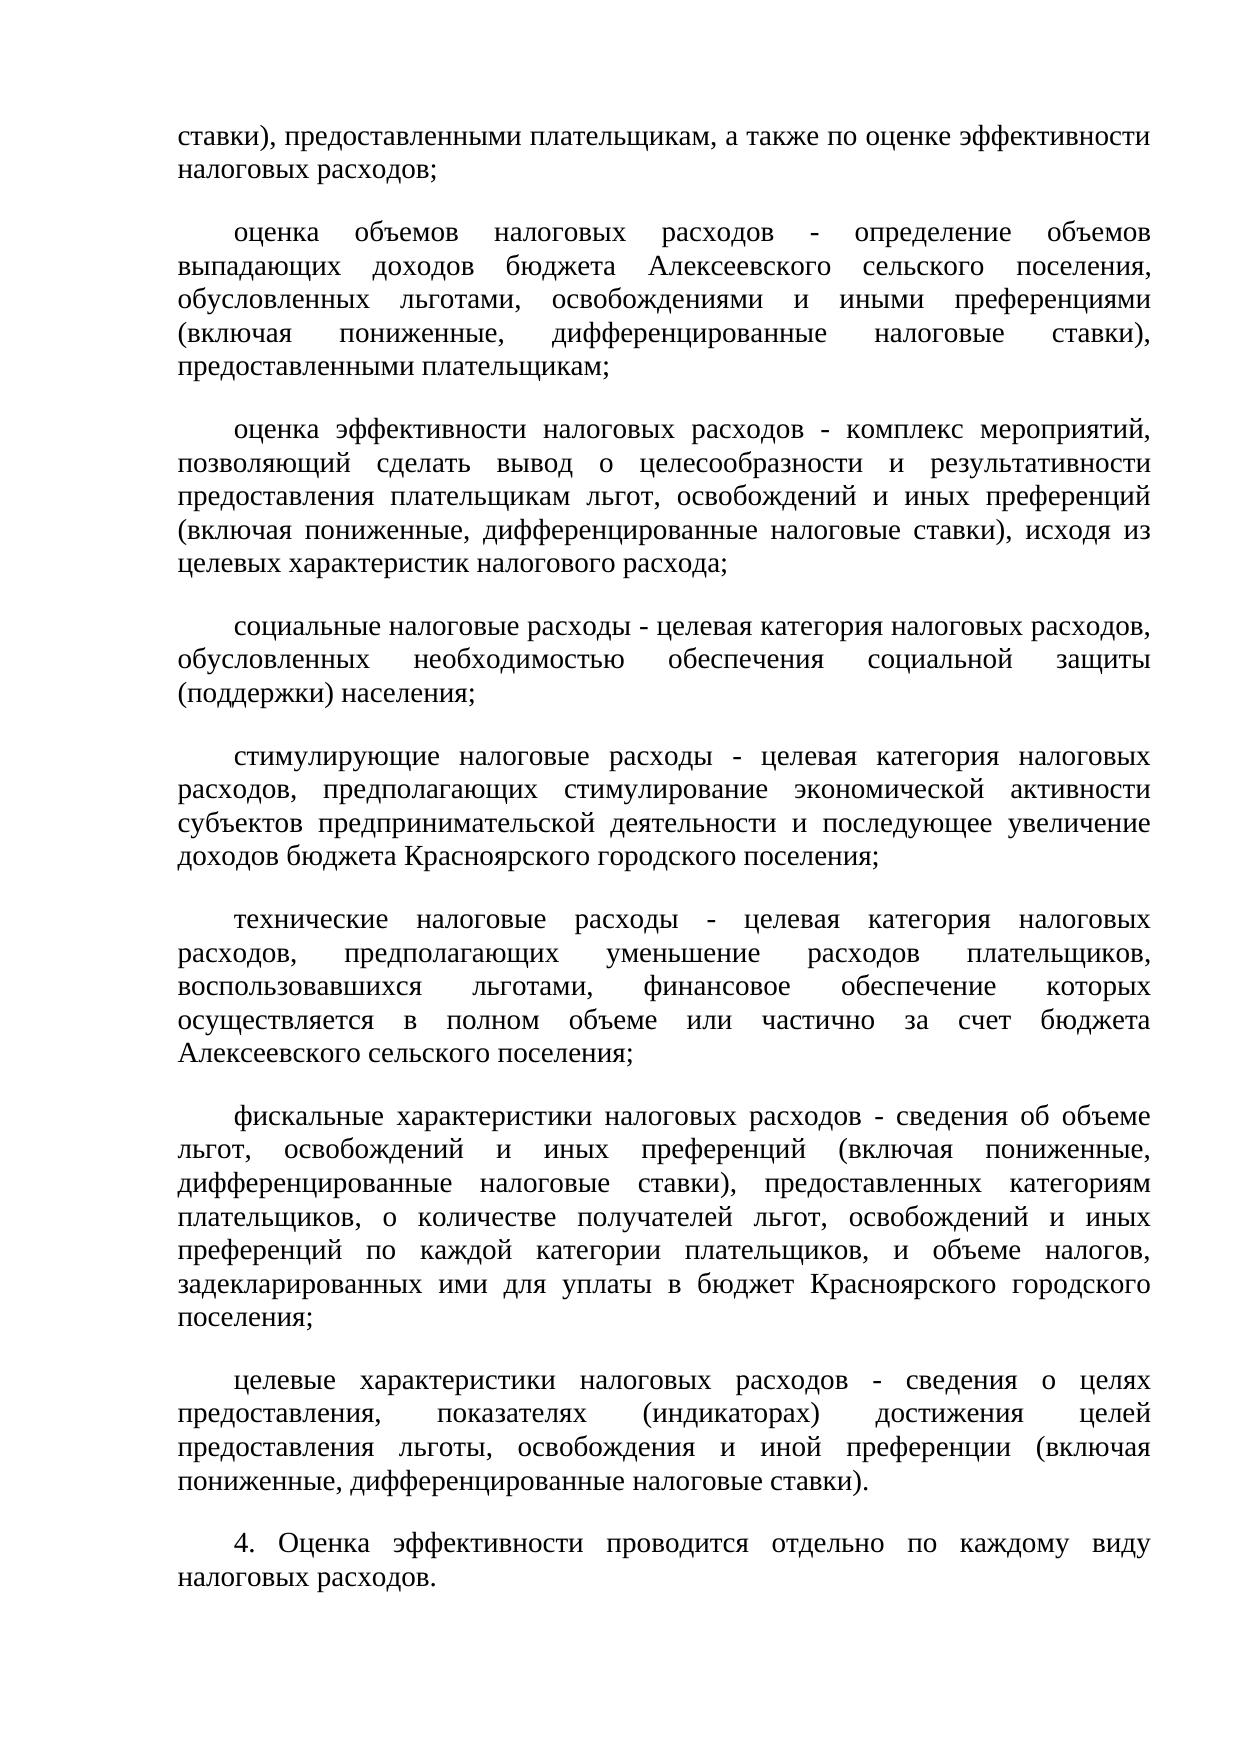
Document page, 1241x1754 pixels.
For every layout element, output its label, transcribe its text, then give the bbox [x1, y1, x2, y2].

text оценка объемов налоговых расходов - определение объемов выпадающих доходов бюджета Алексеевского сельского поселения, обусловленных льготами, освобождениями и иными преференциями (включая пониженные, дифференцированные налоговые ставки), предоставленными плательщикам; [177, 214, 1152, 382]
text социальные налоговые расходы - целевая категория налоговых расходов, обусловленных необходимостью обеспечения социальной защиты (поддержки) населения; [177, 608, 1152, 709]
text целевые характеристики налоговых расходов - сведения о целях предоставления, показателях (индикаторах) достижения целей предоставления льготы, освобождения и иной преференции (включая пониженные, дифференцированные налоговые ставки). [177, 1362, 1152, 1496]
text технические налоговые расходы - целевая категория налоговых расходов, предполагающих уменьшение расходов плательщиков, воспользовавшихся льготами, финансовое обеспечение которых осуществляется в полном объеме или частично за счет бюджета Алексеевского сельского поселения; [177, 901, 1152, 1069]
text фискальные характеристики налоговых расходов - сведения об объеме льгот, освобождений и иных преференций (включая пониженные, дифференцированные налоговые ставки), предоставленных категориям плательщиков, о количестве получателей льгот, освобождений и иных преференций по каждой категории плательщиков, и объеме налогов, задекларированных ими для уплаты в бюджет Красноярского городского поселения; [177, 1098, 1152, 1333]
text 4. Оценка эффективности проводится отдельно по каждому виду налоговых расходов. [177, 1525, 1152, 1592]
text стимулирующие налоговые расходы - целевая категория налоговых расходов, предполагающих стимулирование экономической активности субъектов предпринимательской деятельности и последующее увеличение доходов бюджета Красноярского городского поселения; [177, 738, 1152, 872]
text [177, 118, 1152, 185]
text оценка эффективности налоговых расходов - комплекс мероприятий, позволяющий сделать вывод о целесообразности и результативности предоставления плательщикам льгот, освобождений и иных преференций (включая пониженные, дифференцированные налоговые ставки), исходя из целевых характеристик налогового расхода; [177, 411, 1152, 579]
